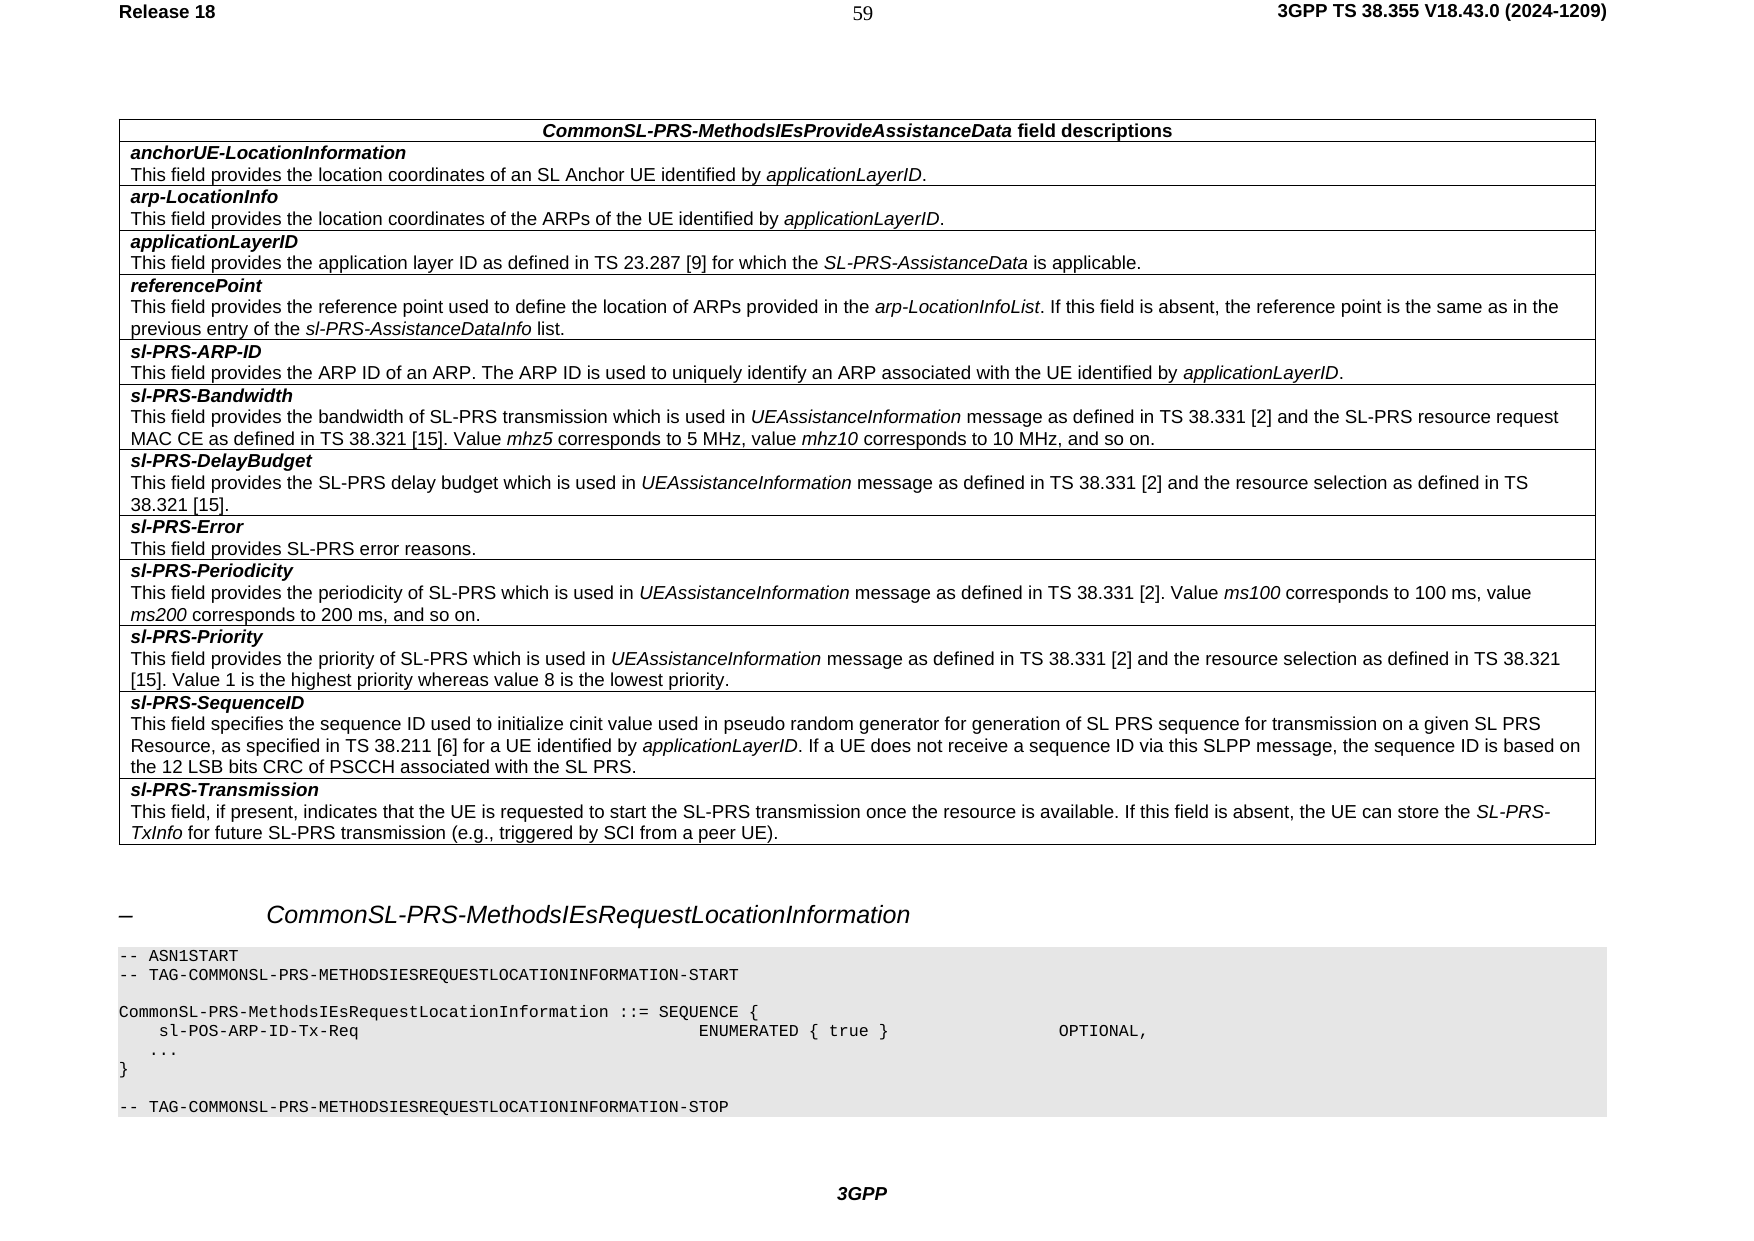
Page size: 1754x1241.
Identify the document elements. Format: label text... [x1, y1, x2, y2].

table_cell sl-PRS-Bandwidth This field provides the bandwidth of SL-PRS transmission which is used in UEAssistanceInformation message as defined in TS 38.331 [2] and the SL-PRS resource request MAC CE as defined in TS 38.321 [15]. Value mhz5 corresponds to 5 MHz, value mhz10 corresponds to 10 MHz, and so on. [120, 385, 1595, 449]
table_cell anchorUE-LocationInformation This field provides the location coordinates of an SL Anchor UE identified by applicationLayerID. [120, 142, 1595, 185]
table_cell sl-PRS-Error This field provides SL-PRS error reasons. [120, 516, 1595, 559]
text ... [118, 1042, 1607, 1061]
text -- TAG-COMMONSL-PRS-METHODSIESREQUESTLOCATIONINFORMATION-STOP [118, 1098, 1607, 1117]
table_cell arp-LocationInfo This field provides the location coordinates of the ARPs of the UE identified by applicationLayerID. [120, 186, 1595, 229]
text CommonSL-PRS-MethodsIEsRequestLocationInformation ::= SEQUENCE { [118, 1004, 1607, 1023]
table_cell sl-PRS-Periodicity This field provides the periodicity of SL-PRS which is used in UEAssistanceInformation message as defined in TS 38.331 [2]. Value ms100 corresponds to 100 ms, value ms200 corresponds to 200 ms, and so on. [120, 560, 1595, 625]
table_header CommonSL-PRS-MethodsIEsProvideAssistanceData field descriptions [120, 120, 1595, 141]
text -- TAG-COMMONSL-PRS-METHODSIESREQUESTLOCATIONINFORMATION-START [118, 966, 1607, 985]
table_cell sl-PRS-Priority This field provides the priority of SL-PRS which is used in UEAssistanceInformation message as defined in TS 38.331 [2] and the resource selection as defined in TS 38.321 [15]. Value 1 is the highest priority whereas value 8 is the lowest priority. [120, 626, 1595, 691]
text -- ASN1START [118, 947, 1607, 966]
table_cell sl-PRS-Transmission This field, if present, indicates that the UE is requested to start the SL-PRS transmission once the resource is available. If this field is absent, the UE can store the SL-PRS-TxInfo for future SL-PRS transmission (e.g., triggered by SCI from a peer UE). [120, 779, 1595, 844]
text } [118, 1061, 1607, 1079]
table_cell sl-PRS-DelayBudget This field provides the SL-PRS delay budget which is used in UEAssistanceInformation message as defined in TS 38.331 [2] and the resource selection as defined in TS 38.321 [15]. [120, 450, 1595, 515]
table_cell applicationLayerID This field provides the application layer ID as defined in TS 23.287 [9] for which the SL-PRS-AssistanceData is applicable. [120, 231, 1595, 274]
text sl-POS-ARP-ID-Tx-Req ENUMERATED { true } OPTIONAL, [118, 1023, 1607, 1042]
table_cell sl-PRS-SequenceID This field specifies the sequence ID used to initialize cinit value used in pseudo random generator for generation of SL PRS sequence for transmission on a given SL PRS Resource, as specified in TS 38.211 [6] for a UE identified by applicationLayerID. If a UE does not receive a sequence ID via this SLPP message, the sequence ID is based on the 12 LSB bits CRC of PSCCH associated with the SL PRS. [120, 692, 1595, 778]
table_cell referencePoint This field provides the reference point used to define the location of ARPs provided in the arp-LocationInfoList. If this field is absent, the reference point is the same as in the previous entry of the sl-PRS-AssistanceDataInfo list. [120, 275, 1595, 339]
subtitle – CommonSL-PRS-MethodsIEsRequestLocationInformation [118, 900, 1607, 929]
table_cell sl-PRS-ARP-ID This field provides the ARP ID of an ARP. The ARP ID is used to uniquely identify an ARP associated with the UE identified by applicationLayerID. [120, 340, 1595, 383]
